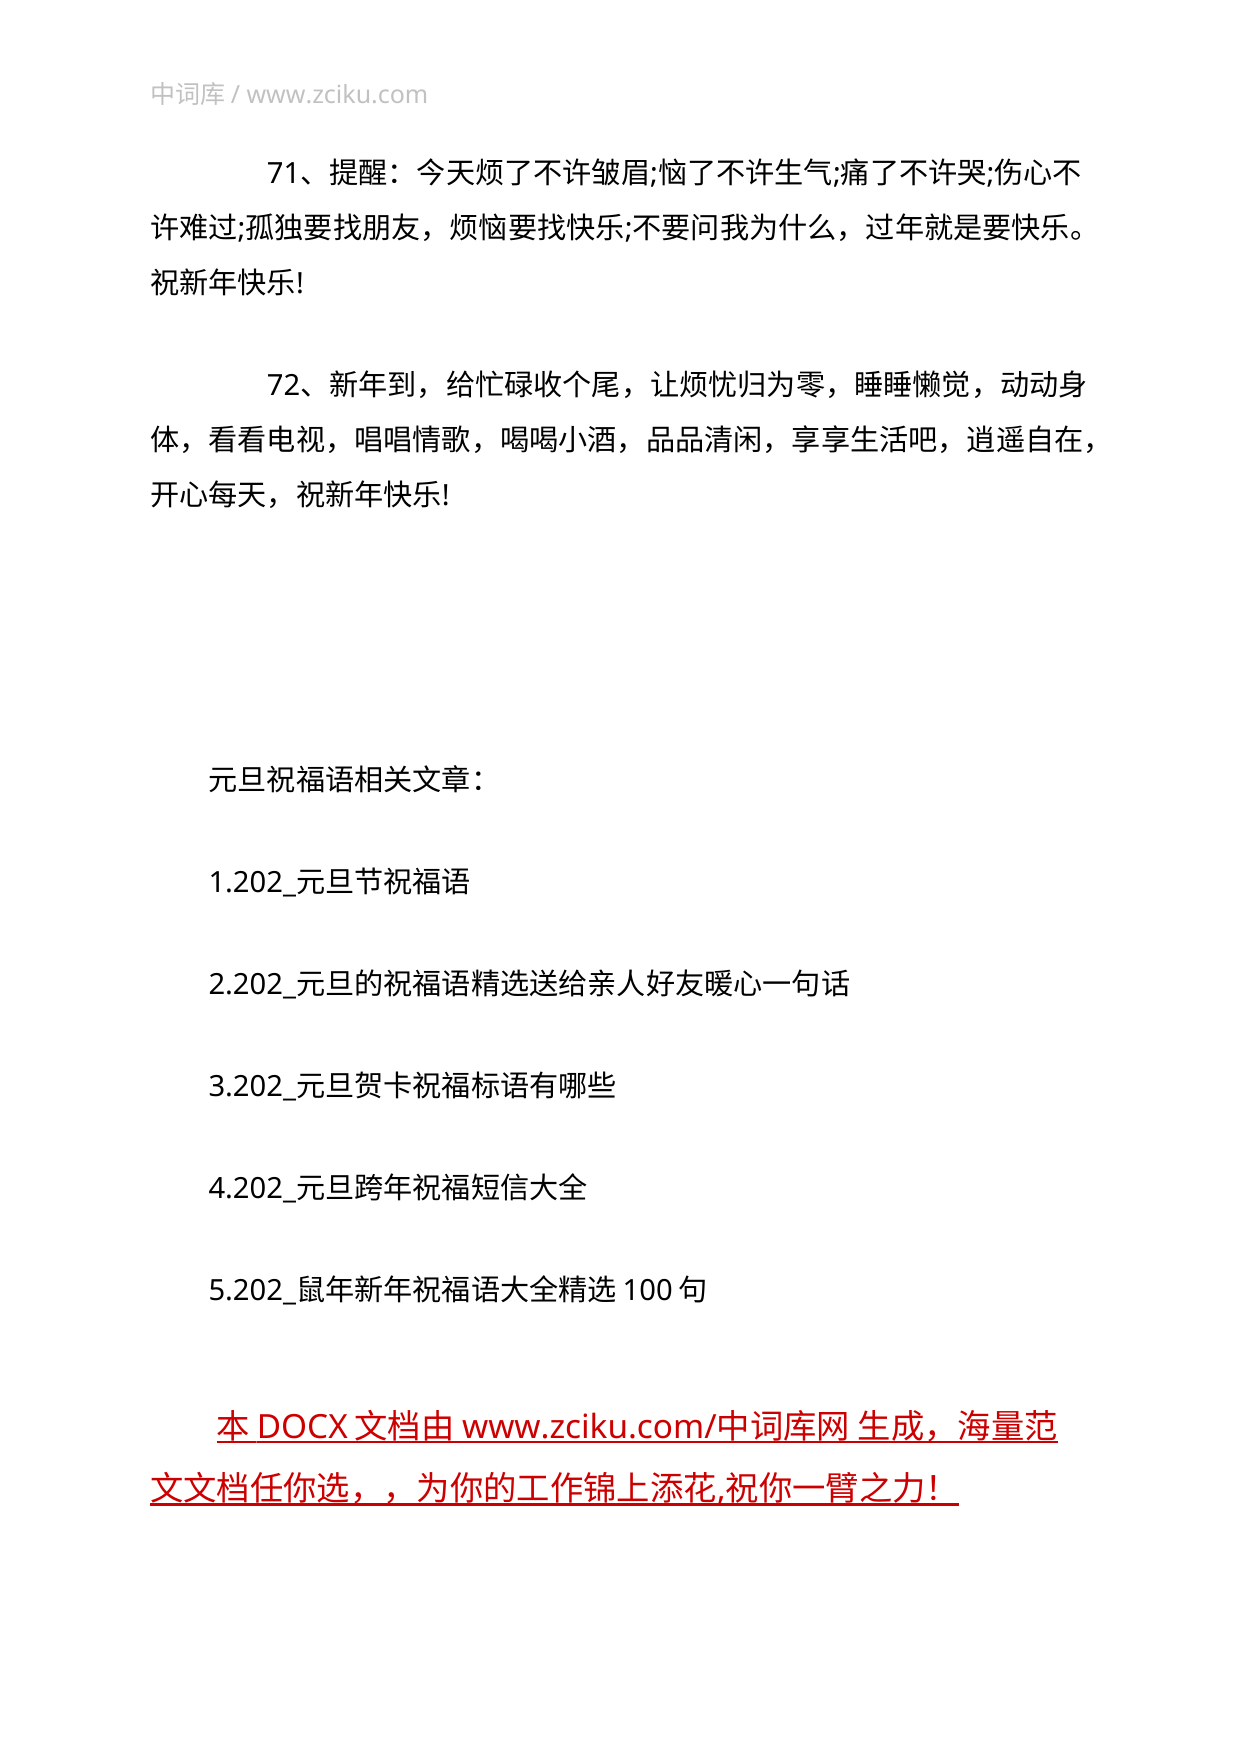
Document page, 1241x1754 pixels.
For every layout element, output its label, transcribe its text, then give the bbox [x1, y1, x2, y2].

text 4.202_元旦跨年祝福短信大全 [150, 1164, 1090, 1207]
text 元旦祝福语相关文章： [150, 756, 1090, 799]
text 1.202_元旦节祝福语 [150, 858, 1090, 901]
text 3.202_元旦贺卡祝福标语有哪些 [150, 1062, 1090, 1104]
text 本DOCX文档由 www.zciku.com/中词库网 生成，海量范文文档任你选，，为你的工作锦上添花,祝你一臂之力！ [150, 1399, 1090, 1511]
text 2.202_元旦的祝福语精选送给亲人好友暖心一句话 [150, 960, 1090, 1003]
text 5.202_鼠年新年祝福语大全精选100句 [150, 1266, 1090, 1308]
text 72、新年到，给忙碌收个尾，让烦忧归为零，睡睡懒觉，动动身体，看看电视，唱唱情歌，喝喝小酒，品品清闲，享享生活吧，逍遥自在，开心每天，祝新年快乐! [150, 362, 1090, 514]
text 71、提醒：今天烦了不许皱眉;恼了不许生气;痛了不许哭;伤心不许难过;孤独要找朋友，烦恼要找快乐;不要问我为什么，过年就是要快乐。祝新年快乐! [150, 150, 1090, 302]
